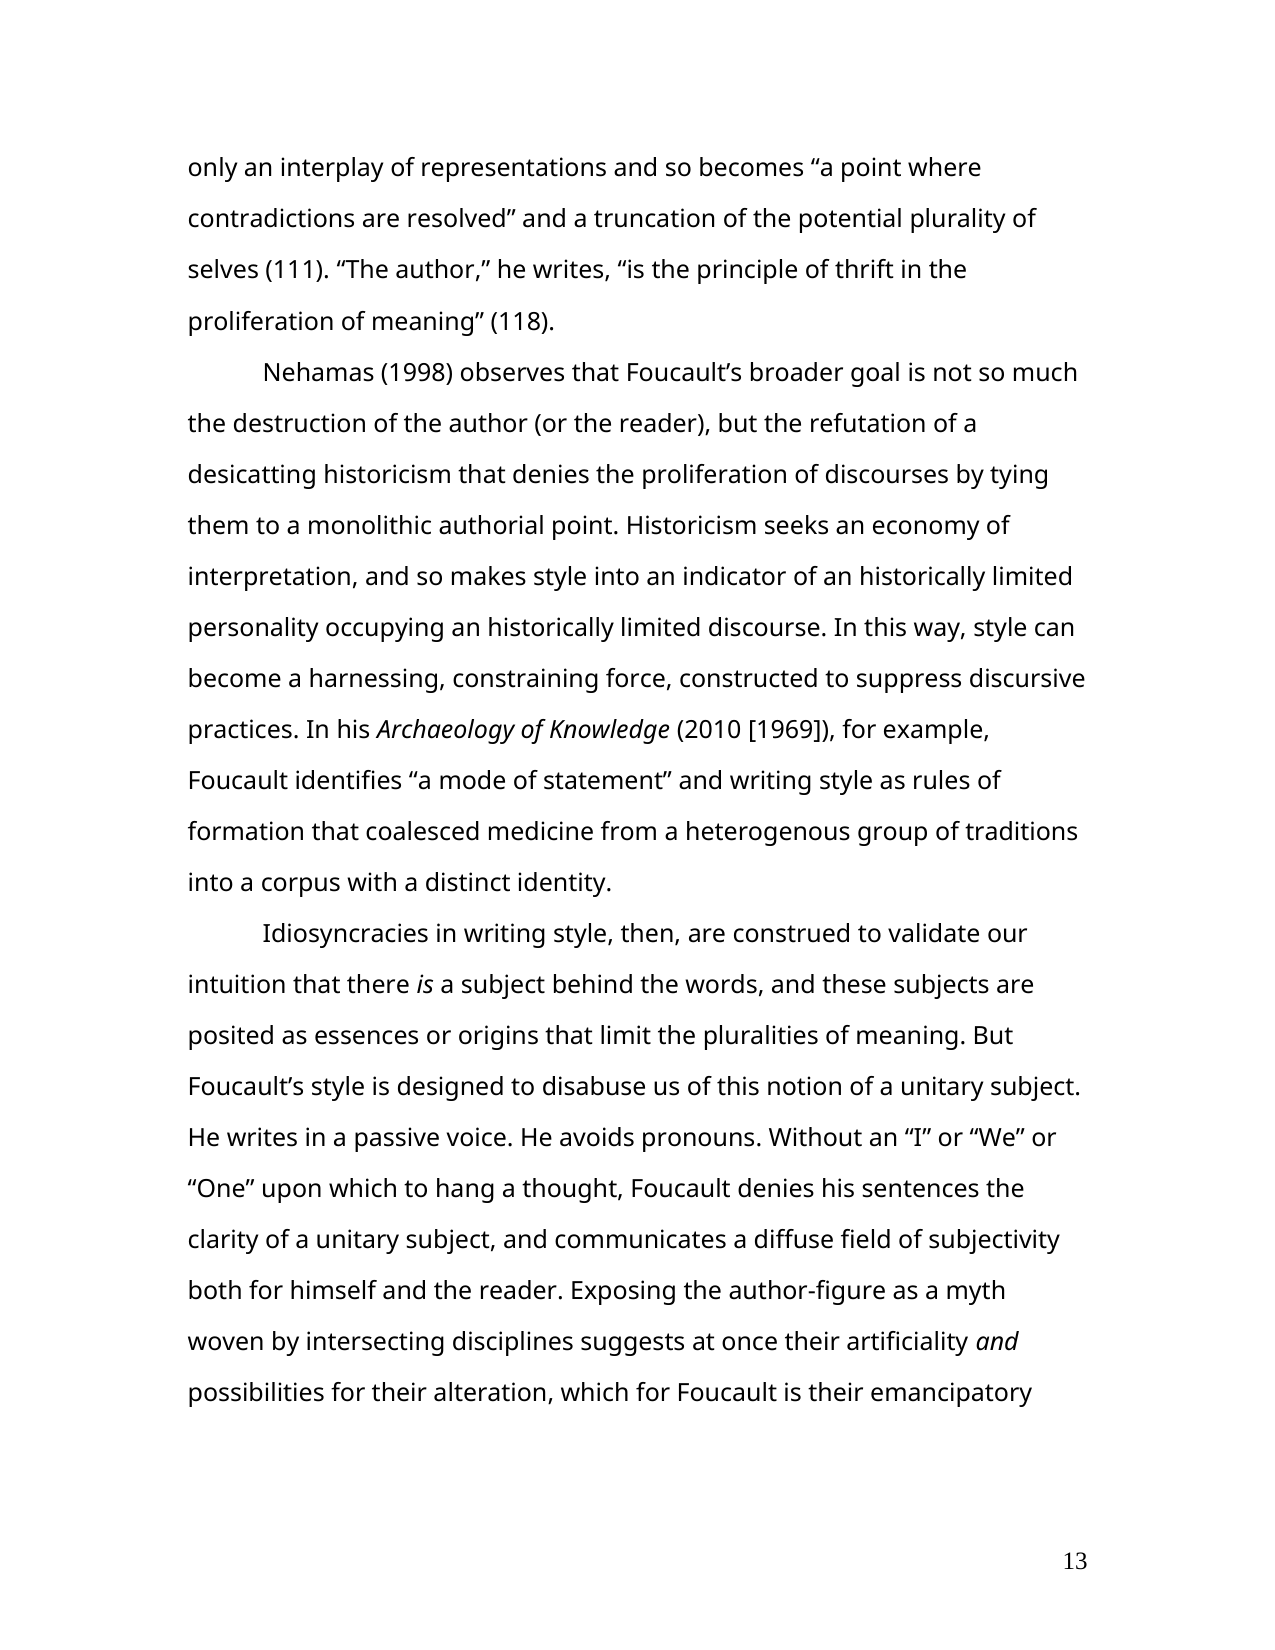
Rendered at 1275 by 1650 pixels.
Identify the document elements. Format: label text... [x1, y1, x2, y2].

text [187, 916, 1087, 1409]
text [187, 150, 1087, 337]
text Nehamas (1998) observes that Foucault’s broader goal is not so much the destruction of the author (or the reader), but the refutation of a desicatting historicism that denies the proliferation of discourses by tying them to a monolithic authorial point. Historicism seeks an economy of interpretation, and so makes style into an indicator of an historically limited personality occupying an historically limited discourse. In this way, style can become a harnessing, constraining force, constructed to suppress discursive practices. In his Archaeology of Knowledge (2010 [1969]), for example, Foucault identifies “a mode of statement” and writing style as rules of formation that coalesced medicine from a heterogenous group of traditions into a corpus with a distinct identity. [187, 354, 1087, 899]
